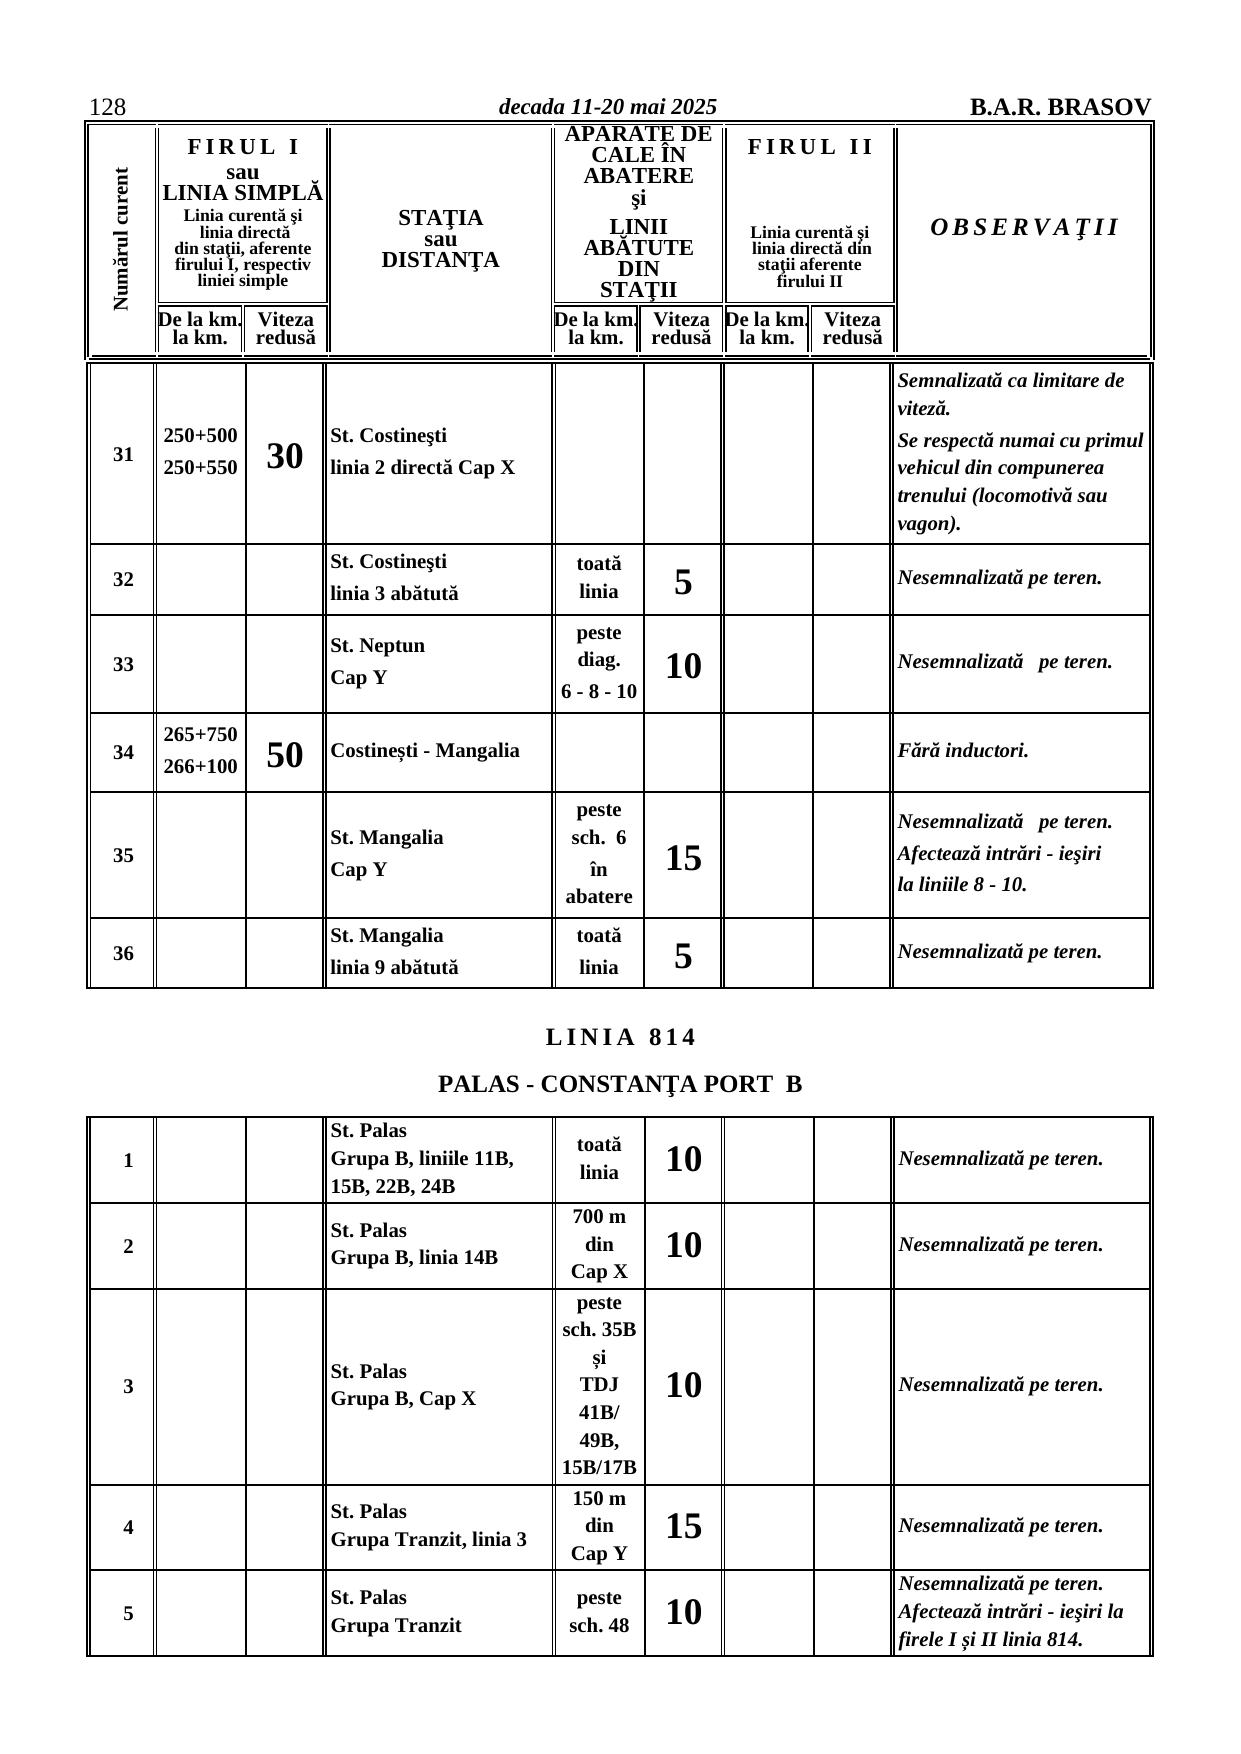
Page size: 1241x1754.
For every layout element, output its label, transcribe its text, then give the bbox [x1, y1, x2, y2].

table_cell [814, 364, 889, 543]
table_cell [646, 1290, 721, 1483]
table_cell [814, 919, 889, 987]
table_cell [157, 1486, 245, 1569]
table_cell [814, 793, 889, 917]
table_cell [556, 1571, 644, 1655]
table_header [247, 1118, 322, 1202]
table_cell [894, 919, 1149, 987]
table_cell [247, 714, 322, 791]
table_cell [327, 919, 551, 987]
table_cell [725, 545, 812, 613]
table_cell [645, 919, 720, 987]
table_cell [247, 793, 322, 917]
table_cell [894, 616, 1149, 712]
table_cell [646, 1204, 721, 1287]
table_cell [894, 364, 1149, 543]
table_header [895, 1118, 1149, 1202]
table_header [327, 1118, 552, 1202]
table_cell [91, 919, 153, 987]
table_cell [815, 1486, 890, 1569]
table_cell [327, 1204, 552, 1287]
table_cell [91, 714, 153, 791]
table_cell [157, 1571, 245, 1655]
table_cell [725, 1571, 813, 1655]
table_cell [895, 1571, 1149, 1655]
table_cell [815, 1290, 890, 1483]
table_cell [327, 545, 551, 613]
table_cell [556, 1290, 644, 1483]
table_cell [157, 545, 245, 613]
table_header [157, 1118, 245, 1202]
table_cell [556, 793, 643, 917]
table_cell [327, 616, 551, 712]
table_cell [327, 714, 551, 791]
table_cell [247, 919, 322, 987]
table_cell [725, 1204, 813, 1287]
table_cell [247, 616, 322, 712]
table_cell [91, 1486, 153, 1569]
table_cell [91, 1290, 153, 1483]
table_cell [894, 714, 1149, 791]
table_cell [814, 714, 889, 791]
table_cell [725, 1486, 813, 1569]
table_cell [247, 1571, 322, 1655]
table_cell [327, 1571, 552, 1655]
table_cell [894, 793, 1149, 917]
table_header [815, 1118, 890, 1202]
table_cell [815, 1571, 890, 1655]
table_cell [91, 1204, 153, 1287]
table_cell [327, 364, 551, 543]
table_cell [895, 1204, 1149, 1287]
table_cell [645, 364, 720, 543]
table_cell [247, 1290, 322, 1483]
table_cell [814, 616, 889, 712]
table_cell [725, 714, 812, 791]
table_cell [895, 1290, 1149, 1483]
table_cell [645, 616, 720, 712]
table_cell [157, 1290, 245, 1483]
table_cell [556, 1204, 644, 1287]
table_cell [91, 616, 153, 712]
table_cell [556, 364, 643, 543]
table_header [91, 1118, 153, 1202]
text LINIA 814 [94, 1022, 1146, 1050]
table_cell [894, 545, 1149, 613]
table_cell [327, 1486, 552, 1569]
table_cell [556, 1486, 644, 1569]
subtitle PALAS - CONSTANŢA PORT B [94, 1069, 1146, 1098]
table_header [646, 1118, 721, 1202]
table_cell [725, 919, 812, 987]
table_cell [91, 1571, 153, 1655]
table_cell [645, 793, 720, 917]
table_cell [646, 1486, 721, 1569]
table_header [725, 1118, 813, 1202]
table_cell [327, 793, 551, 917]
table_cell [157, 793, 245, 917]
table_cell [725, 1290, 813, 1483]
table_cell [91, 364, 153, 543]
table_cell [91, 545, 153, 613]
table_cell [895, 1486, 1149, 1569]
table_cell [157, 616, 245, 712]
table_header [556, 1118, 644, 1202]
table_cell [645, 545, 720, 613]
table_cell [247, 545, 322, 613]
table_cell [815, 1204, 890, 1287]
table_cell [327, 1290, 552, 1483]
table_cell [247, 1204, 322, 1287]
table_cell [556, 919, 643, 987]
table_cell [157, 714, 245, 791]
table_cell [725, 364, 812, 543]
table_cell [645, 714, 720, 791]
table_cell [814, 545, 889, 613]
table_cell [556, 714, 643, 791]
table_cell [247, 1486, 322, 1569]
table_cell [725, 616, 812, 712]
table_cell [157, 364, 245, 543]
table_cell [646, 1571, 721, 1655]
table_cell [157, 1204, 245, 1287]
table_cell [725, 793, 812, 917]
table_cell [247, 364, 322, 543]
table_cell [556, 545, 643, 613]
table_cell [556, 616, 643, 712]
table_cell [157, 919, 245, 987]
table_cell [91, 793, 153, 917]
